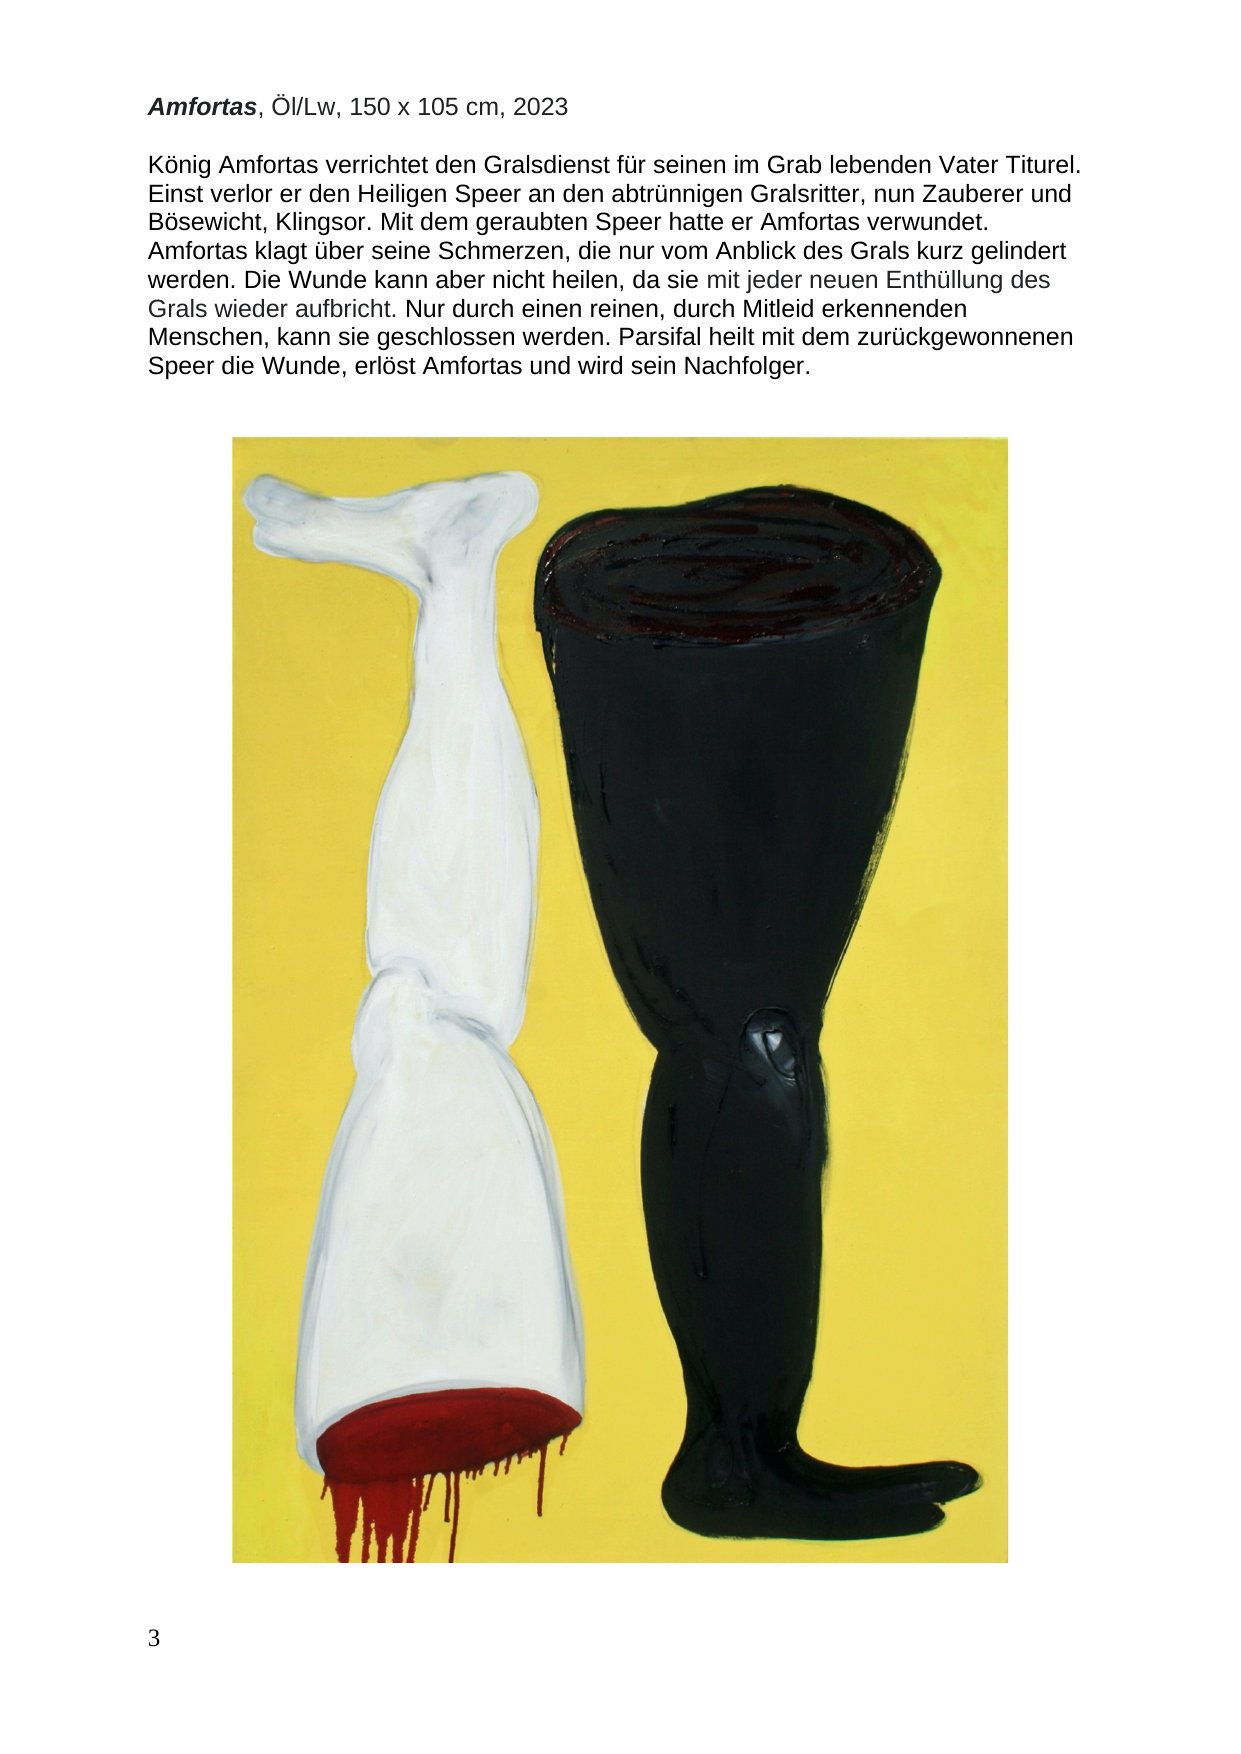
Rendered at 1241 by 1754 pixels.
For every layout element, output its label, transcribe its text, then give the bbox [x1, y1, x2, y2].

text Einst verlor er den Heiligen Speer an den abtrünnigen Gralsritter, nun Zauberer und Bösewicht, Klingsor. Mit dem geraubten Speer hatte er Amfortas verwundet. Amfortas klagt über seine Schmerzen, die nur vom Anblick des Grals kurz gelindert werden. Die Wunde kann aber nicht heilen, da sie mit jeder neuen Enthüllung des Grals wieder aufbricht. Nur durch einen reinen, durch Mitleid erkennenden Menschen, kann sie geschlossen werden. Parsifal heilt mit dem zurückgewonnenen Speer die Wunde, erlöst Amfortas und wird sein Nachfolger. [148, 179, 1093, 380]
text Amfortas, Öl/Lw, 150 x 105 cm, 2023 [148, 92, 1093, 121]
text König Amfortas verrichtet den Gralsdienst für seinen im Grab lebenden Vater Titurel. [148, 150, 1093, 179]
picture [232, 437, 1009, 1563]
